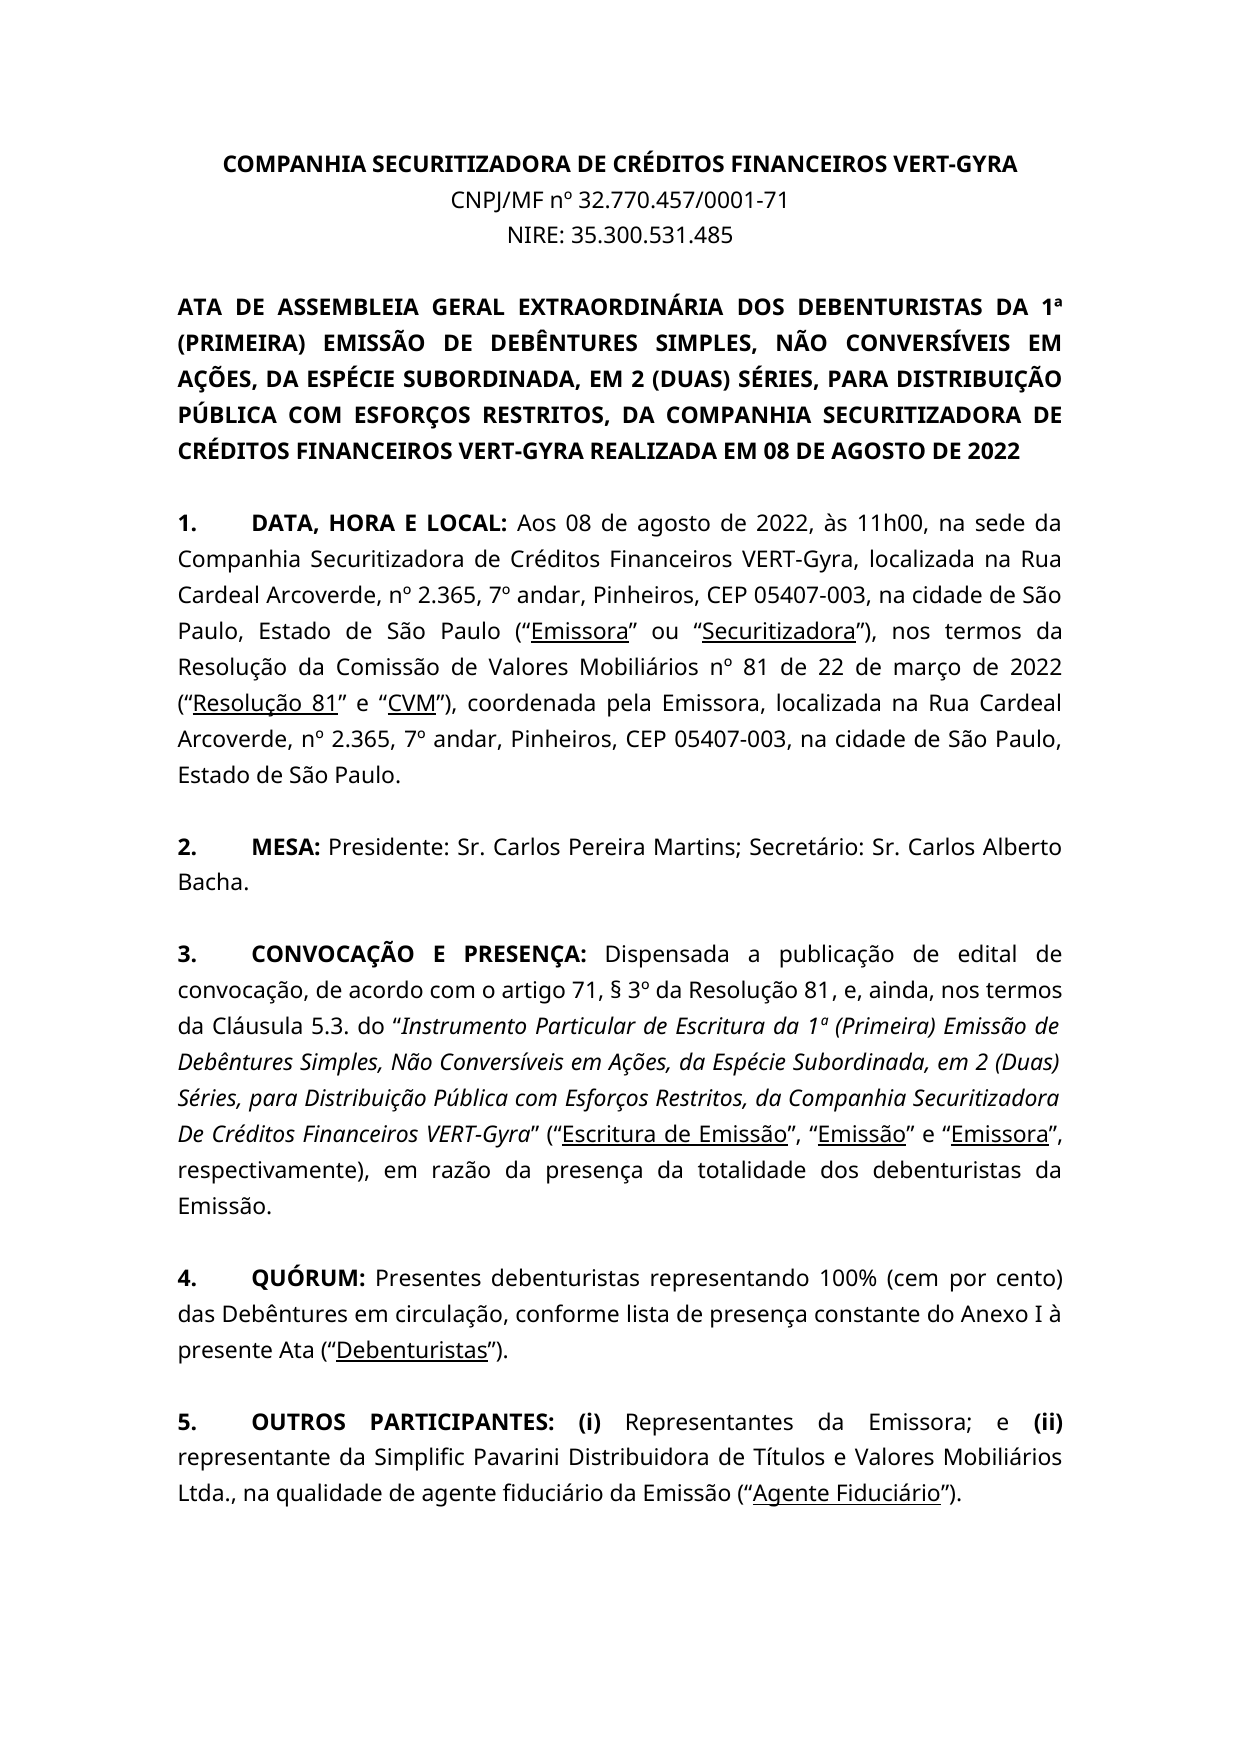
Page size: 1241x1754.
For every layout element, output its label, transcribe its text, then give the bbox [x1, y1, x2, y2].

text 1. DATA, HORA E LOCAL: Aos 08 de agosto de 2022, às 11h00, na sede da Companhia Securitizadora de Créditos Financeiros VERT-Gyra, localizada na Rua Cardeal Arcoverde, nº 2.365, 7º andar, Pinheiros, CEP 05407-003, na cidade de São Paulo, Estado de São Paulo (“Emissora” ou “Securitizadora”), nos termos da Resolução da Comissão de Valores Mobiliários nº 81 de 22 de março de 2022 (“Resolução 81” e “CVM”), coordenada pela Emissora, localizada na Rua Cardeal Arcoverde, nº 2.365, 7º andar, Pinheiros, CEP 05407-003, na cidade de São Paulo, Estado de São Paulo. [177, 507, 1063, 790]
text 4. QUÓRUM: Presentes debenturistas representando 100% (cem por cento) das Debêntures em circulação, conforme lista de presença constante do Anexo I à presente Ata (“Debenturistas”). [177, 1262, 1063, 1365]
text COMPANHIA SECURITIZADORA DE CRÉDITOS FINANCEIROS VERT-GYRA [177, 148, 1063, 179]
text 2. MESA: Presidente: Sr. Carlos Pereira Martins; Secretário: Sr. Carlos Alberto Bacha. [177, 830, 1063, 898]
text 3. CONVOCAÇÃO E PRESENÇA: Dispensada a publicação de edital de convocação, de acordo com o artigo 71, § 3º da Resolução 81, e, ainda, nos termos da Cláusula 5.3. do “Instrumento Particular de Escritura da 1ª (Primeira) Emissão de Debêntures Simples, Não Conversíveis em Ações, da Espécie Subordinada, em 2 (Duas) Séries, para Distribuição Pública com Esforços Restritos, da Companhia Securitizadora De Créditos Financeiros VERT-Gyra” (“Escritura de Emissão”, “Emissão” e “Emissora”, respectivamente), em razão da presença da totalidade dos debenturistas da Emissão. [177, 938, 1063, 1221]
text 5. OUTROS PARTICIPANTES: (i) Representantes da Emissora; e (ii) representante da Simplific Pavarini Distribuidora de Títulos e Valores Mobiliários Ltda., na qualidade de agente fiduciário da Emissão (“Agente Fiduciário”). [177, 1405, 1063, 1508]
text CNPJ/MF nº 32.770.457/0001-71 NIRE: 35.300.531.485 [177, 183, 1063, 251]
text ATA DE ASSEMBLEIA GERAL EXTRAORDINÁRIA DOS DEBENTURISTAS DA 1ª (PRIMEIRA) EMISSÃO DE DEBÊNTURES SIMPLES, NÃO CONVERSÍVEIS EM AÇÕES, DA ESPÉCIE SUBORDINADA, EM 2 (DUAS) SÉRIES, PARA DISTRIBUIÇÃO PÚBLICA COM ESFORÇOS RESTRITOS, DA COMPANHIA SECURITIZADORA DE CRÉDITOS FINANCEIROS VERT-GYRA REALIZADA EM 08 DE AGOSTO DE 2022 [177, 291, 1063, 466]
